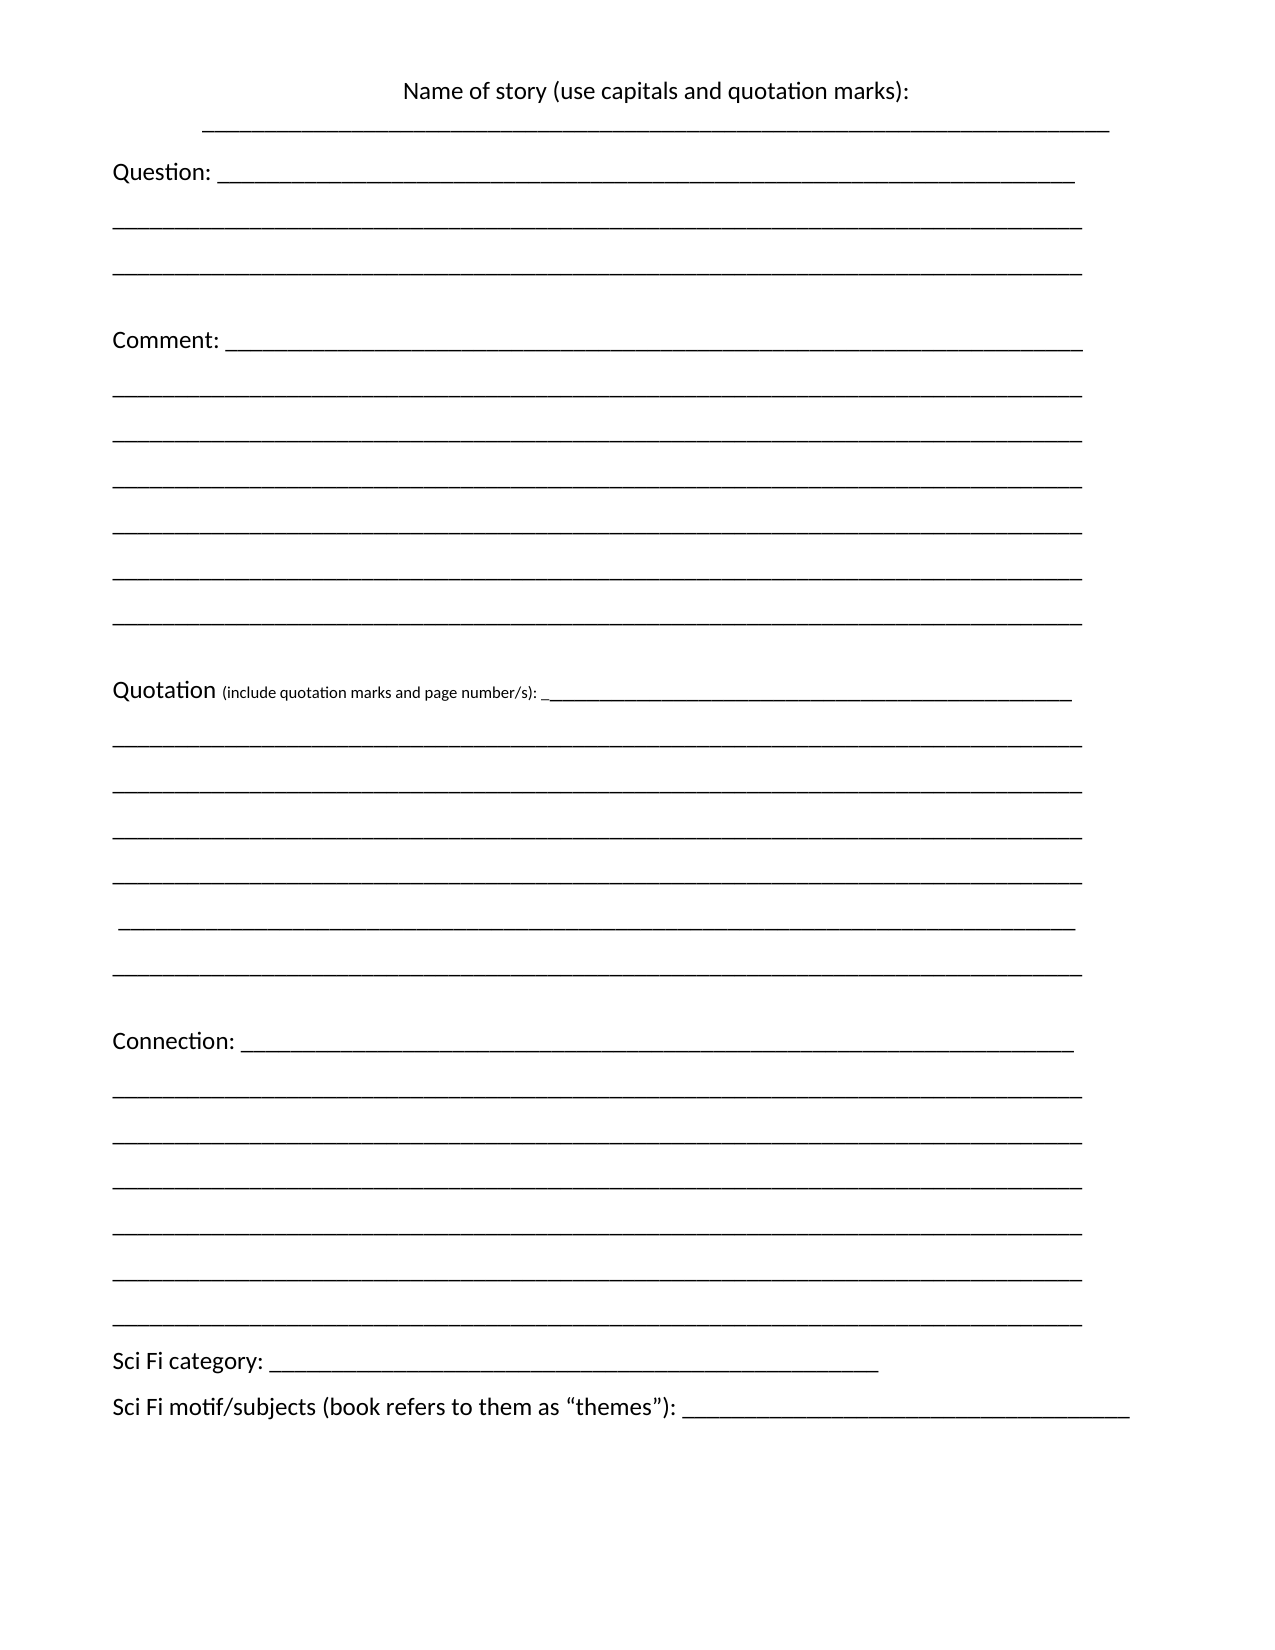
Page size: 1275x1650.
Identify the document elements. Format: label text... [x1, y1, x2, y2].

text ______________________________________________________________________________ [112, 812, 1200, 842]
text ______________________________________________________________________________ [112, 416, 1200, 446]
text ______________________________________________________________________________ [112, 1300, 1200, 1330]
text Connection: ___________________________________________________________________ [112, 1025, 1200, 1056]
text Comment: _____________________________________________________________________ [112, 324, 1200, 354]
text ______________________________________________________________________________ [112, 858, 1200, 888]
text ______________________________________________________________________________ [112, 766, 1200, 797]
text ______________________________________________________________________________ [112, 202, 1200, 233]
text ______________________________________________________________________________ [112, 248, 1200, 278]
text ______________________________________________________________________________ [112, 1071, 1200, 1102]
text Sci Fi category: _________________________________________________ [112, 1345, 1200, 1376]
text ______________________________________________________________________________ [112, 949, 1200, 979]
text ______________________________________________________________________________ [112, 1254, 1200, 1284]
text ______________________________________________________________________________ [112, 1117, 1200, 1147]
text _____________________________________________________________________________ [112, 903, 1200, 934]
text ______________________________________________________________________________ [112, 553, 1200, 583]
text ______________________________________________________________________________ [112, 1162, 1200, 1193]
text ______________________________________________________________________________ [112, 370, 1200, 400]
text Name of story (use capitals and quotation marks): _________________________________________________________________________ [112, 75, 1200, 136]
text Sci Fi motif/subjects (book refers to them as “themes”): ____________________________________ [112, 1391, 1200, 1422]
text ______________________________________________________________________________ [112, 598, 1200, 629]
text Question: _____________________________________________________________________ [112, 156, 1200, 187]
text Quotation (include quotation marks and page number/s): ___________________________________________ [112, 675, 1200, 705]
text ______________________________________________________________________________ [112, 461, 1200, 492]
text ______________________________________________________________________________ [112, 507, 1200, 537]
text ______________________________________________________________________________ [112, 720, 1200, 751]
text ______________________________________________________________________________ [112, 1208, 1200, 1239]
